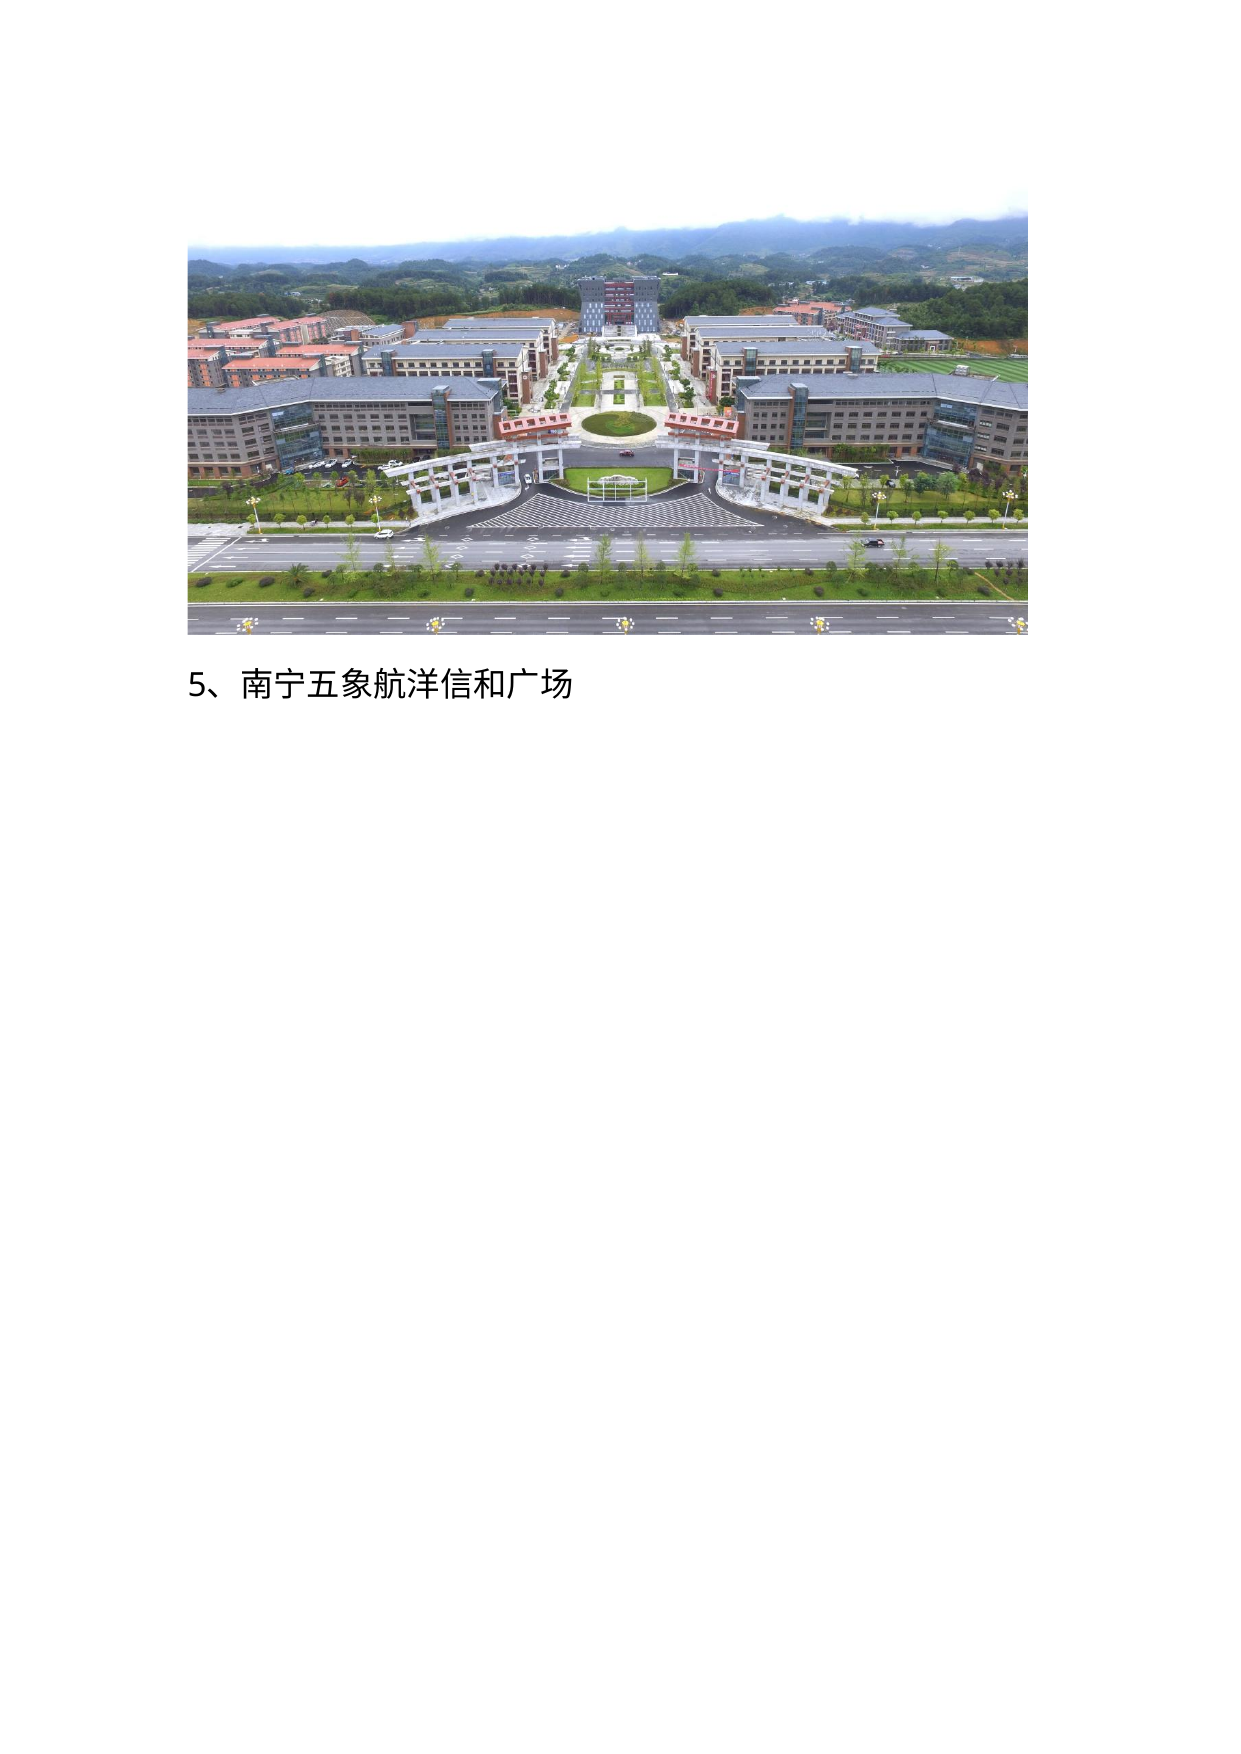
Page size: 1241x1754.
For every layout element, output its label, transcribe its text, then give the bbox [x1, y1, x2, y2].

picture [187, 162, 1028, 635]
text 5、南宁五象航洋信和广场 [187, 649, 1053, 714]
